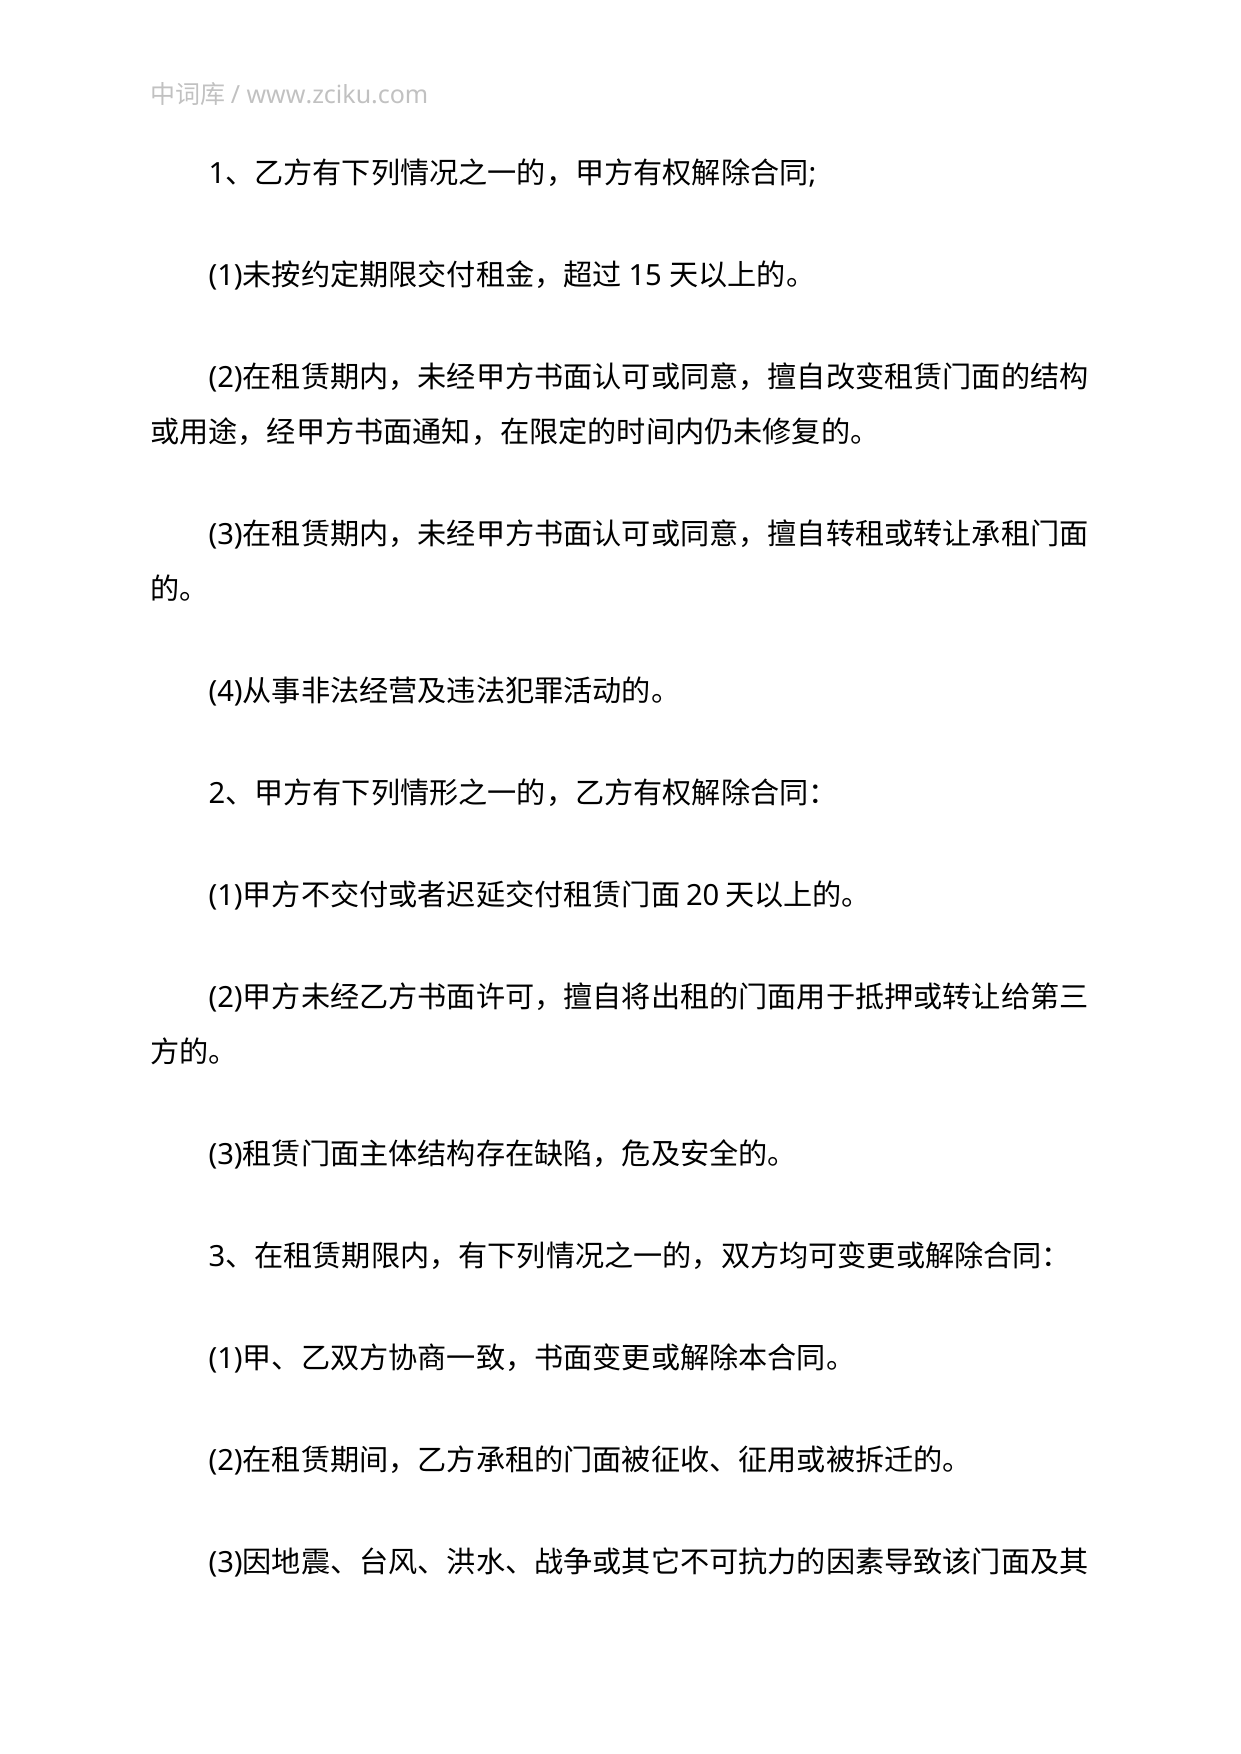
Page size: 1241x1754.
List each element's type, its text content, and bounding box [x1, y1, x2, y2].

text (3)在租赁期内，未经甲方书面认可或同意，擅自转租或转让承租门面的。 [150, 511, 1090, 608]
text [150, 1538, 1090, 1581]
text 1、乙方有下列情况之一的，甲方有权解除合同; [150, 150, 1090, 192]
text (1)未按约定期限交付租金，超过 15 天以上的。 [150, 252, 1090, 294]
text (1)甲方不交付或者迟延交付租赁门面20天以上的。 [150, 871, 1090, 914]
text (3)租赁门面主体结构存在缺陷，危及安全的。 [150, 1130, 1090, 1173]
text 3、在租赁期限内，有下列情况之一的，双方均可变更或解除合同： [150, 1232, 1090, 1274]
text (2)在租赁期间，乙方承租的门面被征收、征用或被拆迁的。 [150, 1436, 1090, 1478]
text (2)甲方未经乙方书面许可，擅自将出租的门面用于抵押或转让给第三方的。 [150, 973, 1090, 1071]
text (4)从事非法经营及违法犯罪活动的。 [150, 667, 1090, 710]
text (1)甲、乙双方协商一致，书面变更或解除本合同。 [150, 1334, 1090, 1377]
text (2)在租赁期内，未经甲方书面认可或同意，擅自改变租赁门面的结构或用途，经甲方书面通知，在限定的时间内仍未修复的。 [150, 354, 1090, 451]
text 2、甲方有下列情形之一的，乙方有权解除合同： [150, 769, 1090, 812]
